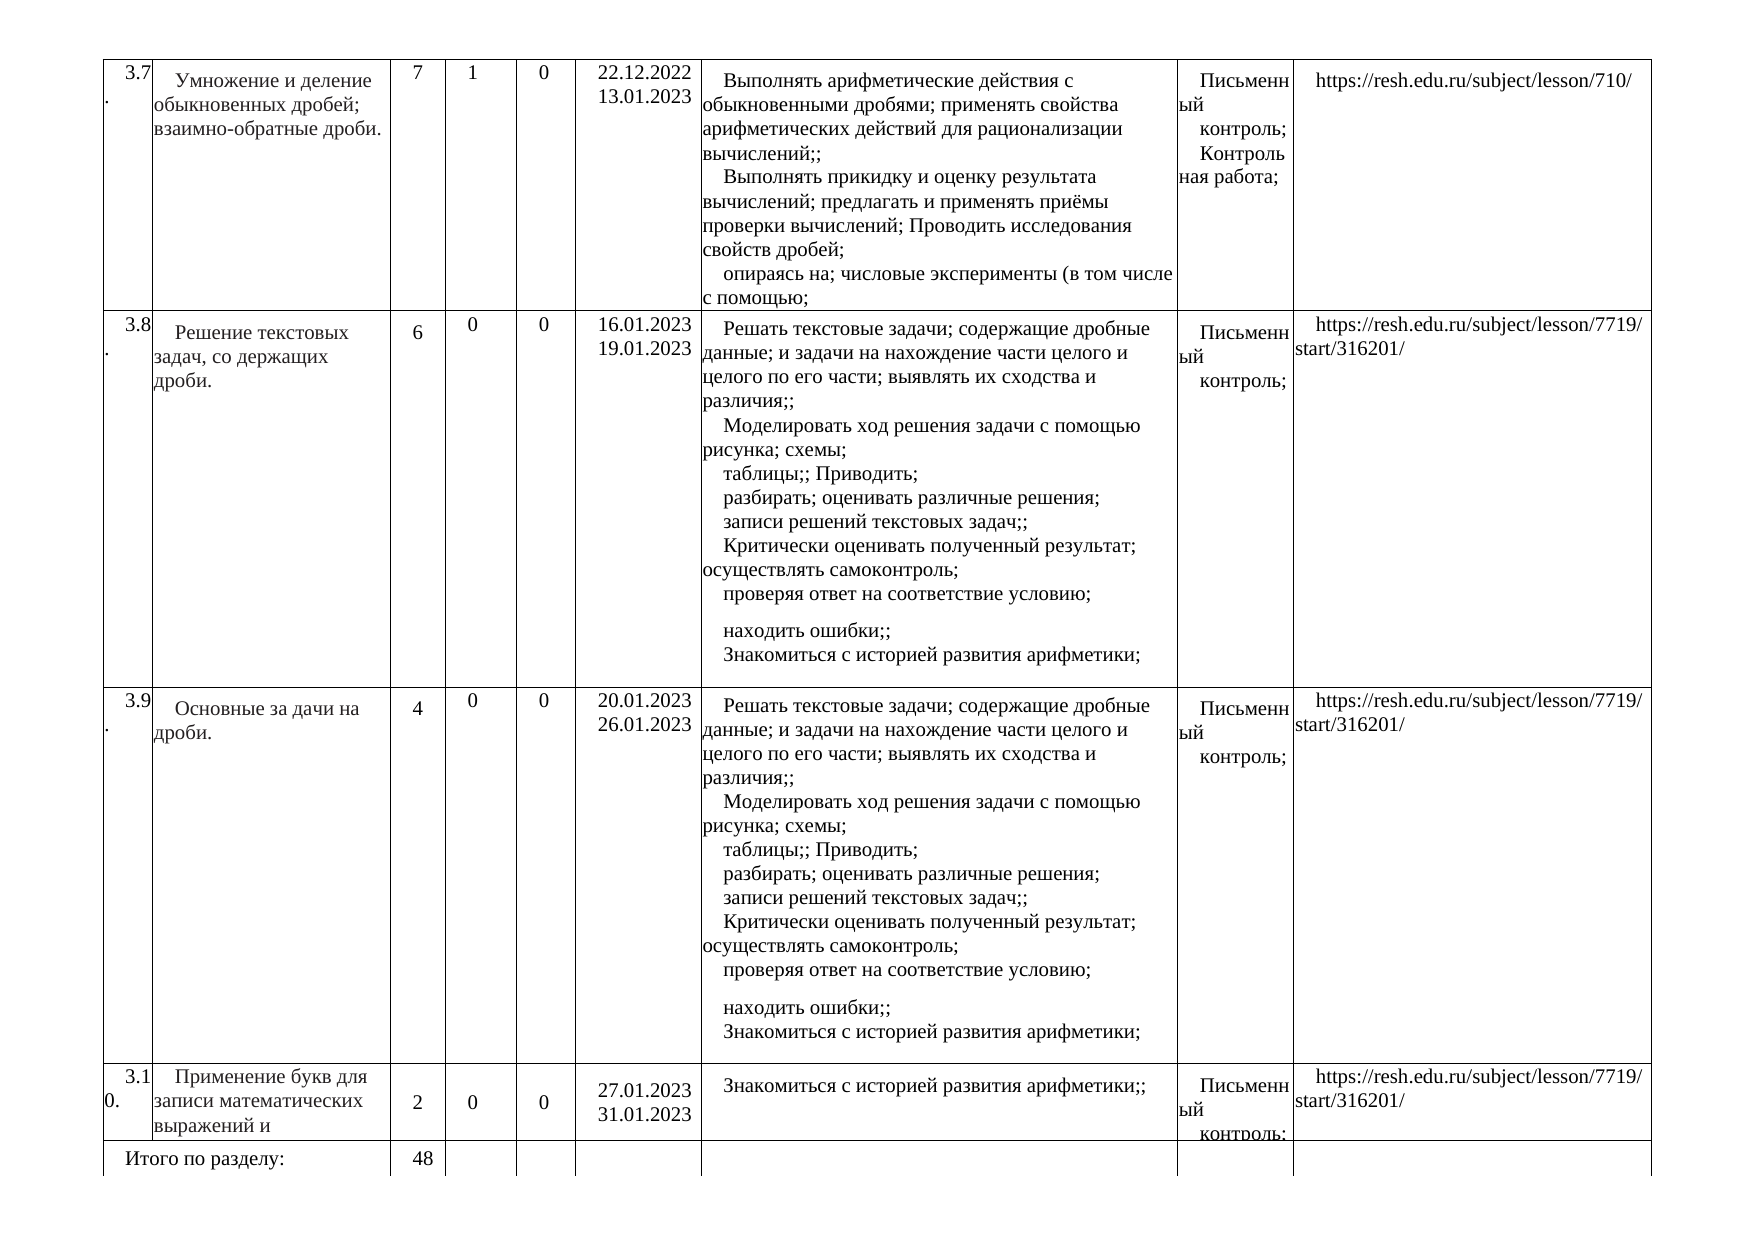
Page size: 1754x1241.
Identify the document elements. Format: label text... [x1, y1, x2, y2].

table_header Выполнять арифметические действия с обыкновенными дробями; применять свойства арифметических действий для рационализации вычислений;; Выполнять прикидку и оценку результата вычислений; предлагать и применять приёмы проверки вычислений; Проводить исследования свойств дробей; опираясь на; числовые эксперименты (в том числе с помощью; компьютера); [702, 60, 1177, 310]
table_cell 2 [391, 1064, 445, 1140]
table_cell Итого по разделу: [104, 1141, 390, 1176]
table_cell [391, 986, 445, 1063]
table_header 7 [391, 60, 445, 310]
table_cell [1178, 610, 1293, 687]
table_cell 0 [517, 1064, 575, 1140]
table_cell 0 [517, 311, 575, 610]
table_header 22.12.2022 13.01.2023 [576, 60, 701, 310]
table_cell [104, 986, 152, 1063]
table_cell Основные за дачи на дроби. [153, 688, 390, 986]
table_cell https://resh.edu.ru/subject/lesson/7719/start/316201/ [1294, 311, 1651, 610]
table_cell [153, 610, 390, 687]
table_header Умножение и деление обыкновенных дробей; взаимно-обратные дроби. [153, 60, 390, 310]
table_cell 6 [391, 311, 445, 610]
table_header 1 [446, 60, 516, 310]
table_cell [576, 1141, 701, 1176]
table_cell 3.10. [104, 1064, 152, 1140]
table_header 3.7. [104, 60, 152, 310]
table_cell Письменный контроль; [1178, 688, 1293, 986]
table_cell Решать текстовые задачи; содержащие дробные данные; и задачи на нахождение части целого и целого по его части; выявлять их сходства и различия;; Моделировать ход решения задачи с помощью рисунка; схемы; таблицы;; Приводить; разбирать; оценивать различные решения; записи решений текстовых задач;; Критически оценивать полученный результат; осуществлять самоконтроль; проверяя ответ на соответствие условию; [702, 311, 1177, 610]
table_cell Письменный контроль; [1178, 311, 1293, 610]
table_cell [1294, 986, 1651, 1063]
table_cell [517, 610, 575, 687]
table_cell [391, 610, 445, 687]
table_cell 27.01.2023 31.01.2023 [576, 1064, 701, 1140]
table_cell Письменный контроль; [1178, 1064, 1293, 1140]
table_cell [1294, 610, 1651, 687]
table_cell Решение текстовых задач, со держащих дроби. [153, 311, 390, 610]
table_cell находить ошибки;; Знакомиться с историей развития арифметики; [702, 986, 1177, 1063]
table_cell 3.8. [104, 311, 152, 610]
table_cell Решать текстовые задачи; содержащие дробные данные; и задачи на нахождение части целого и целого по его части; выявлять их сходства и различия;; Моделировать ход решения задачи с помощью рисунка; схемы; таблицы;; Приводить; разбирать; оценивать различные решения; записи решений текстовых задач;; Критически оценивать полученный результат; осуществлять самоконтроль; проверяя ответ на соответствие условию; [702, 688, 1177, 986]
table_cell 3.9. [104, 688, 152, 986]
table_cell [576, 986, 701, 1063]
table_cell [446, 1141, 516, 1176]
table_cell [576, 610, 701, 687]
table_cell 0 [446, 311, 516, 610]
table_cell [517, 986, 575, 1063]
table_cell Знакомиться с историей развития арифметики;; [702, 1064, 1177, 1140]
table_cell [104, 610, 152, 687]
table_cell [1294, 1141, 1651, 1176]
table_cell 4 [391, 688, 445, 986]
table_cell Применение букв для записи математических выражений и предложений [153, 1064, 390, 1140]
table_cell [702, 1141, 1177, 1176]
table_cell https://resh.edu.ru/subject/lesson/7719/start/316201/ [1294, 688, 1651, 986]
table_header https://resh.edu.ru/subject/lesson/710/ [1294, 60, 1651, 310]
table_cell [1178, 986, 1293, 1063]
table_cell [446, 610, 516, 687]
table_cell 48 [391, 1141, 445, 1176]
table_cell https://resh.edu.ru/subject/lesson/7719/start/316201/ [1294, 1064, 1651, 1140]
table_cell 0 [446, 1064, 516, 1140]
table_header Письменный контроль; Контрольная работа; [1178, 60, 1293, 310]
table_cell [153, 986, 390, 1063]
table_cell 16.01.2023 19.01.2023 [576, 311, 701, 610]
table_cell 0 [517, 688, 575, 986]
table_cell находить ошибки;; Знакомиться с историей развития арифметики; [702, 610, 1177, 687]
table_cell [1178, 1141, 1293, 1176]
table_cell 20.01.2023 26.01.2023 [576, 688, 701, 986]
table_cell [446, 986, 516, 1063]
table_cell 0 [446, 688, 516, 986]
table_cell [517, 1141, 575, 1176]
table_header 0 [517, 60, 575, 310]
